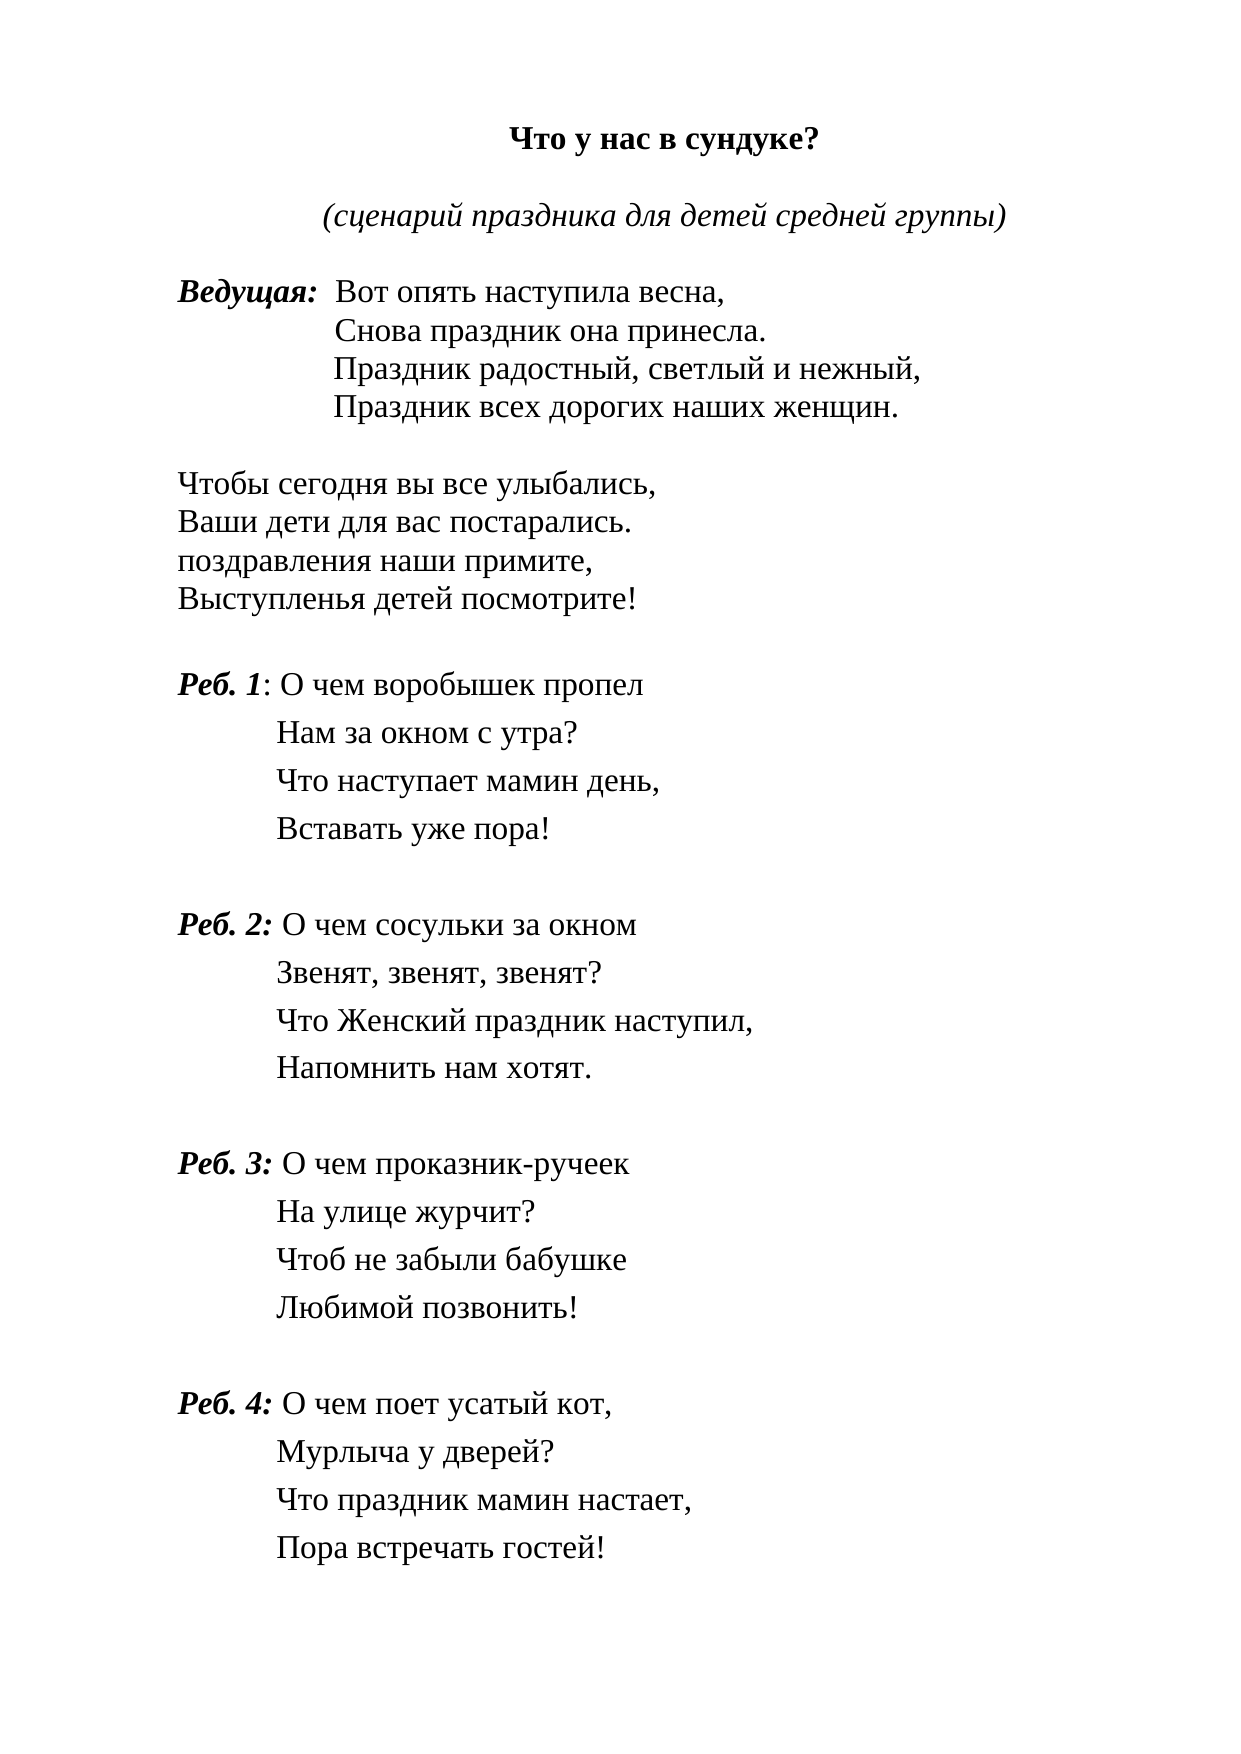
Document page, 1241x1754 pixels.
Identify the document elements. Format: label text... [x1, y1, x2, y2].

text Реб. 1: О чем воробышек пропел [177, 664, 1152, 703]
text Чтобы сегодня вы все улыбались, [177, 463, 1152, 501]
text Пора встречать гостей! [177, 1527, 1152, 1565]
text Звенят, звенят, звенят? [177, 952, 1152, 990]
text Праздник радостный, светлый и нежный, [177, 348, 1152, 386]
text Что праздник мамин настает, [177, 1479, 1152, 1517]
text Праздник всех дорогих наших женщин. [177, 386, 1152, 425]
text Выступленья детей посмотрите! [177, 578, 1152, 616]
text Реб. 4: О чем поет усатый кот, [177, 1383, 1152, 1421]
text Ведущая: Вот опять наступила весна, [177, 271, 1152, 310]
text Вставать уже пора! [177, 808, 1152, 846]
text Реб. 2: О чем сосульки за окном [177, 904, 1152, 942]
text Снова праздник она принесла. [177, 310, 1152, 348]
text Реб. 3: О чем проказник-ручеек [177, 1143, 1152, 1182]
text Любимой позвонить! [177, 1287, 1152, 1326]
text (сценарий праздника для детей средней группы) [177, 195, 1152, 233]
text Нам за окном с утра? [177, 712, 1152, 751]
text Чтоб не забыли бабушке [177, 1239, 1152, 1278]
text Что Женский праздник наступил, [177, 1000, 1152, 1038]
text На улице журчит? [177, 1191, 1152, 1230]
text Ваши дети для вас постарались. поздравления наши примите, [177, 501, 1152, 578]
text Что наступает мамин день, [177, 760, 1152, 798]
text Мурлыча у дверей? [177, 1431, 1152, 1469]
text Что у нас в сундуке? [177, 118, 1152, 156]
text Напомнить нам хотят. [177, 1048, 1152, 1086]
